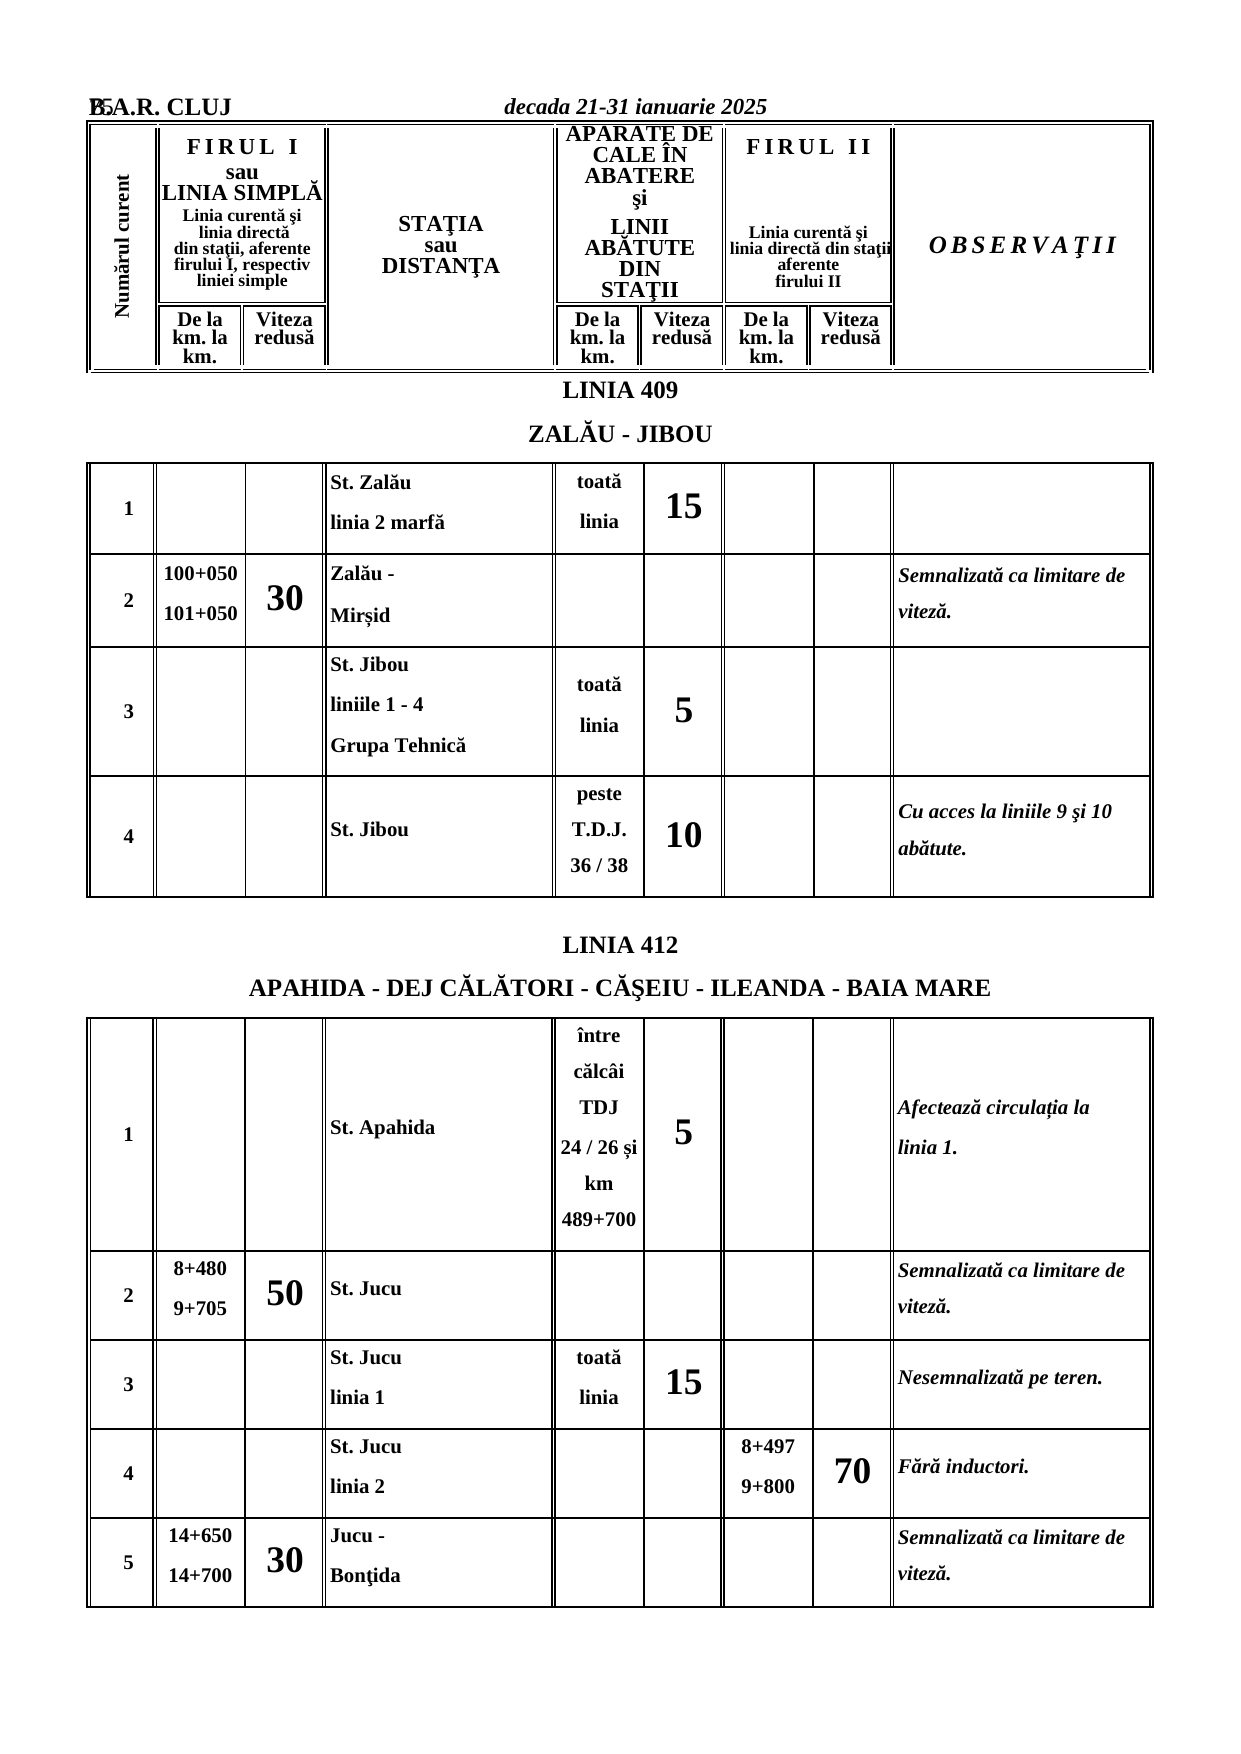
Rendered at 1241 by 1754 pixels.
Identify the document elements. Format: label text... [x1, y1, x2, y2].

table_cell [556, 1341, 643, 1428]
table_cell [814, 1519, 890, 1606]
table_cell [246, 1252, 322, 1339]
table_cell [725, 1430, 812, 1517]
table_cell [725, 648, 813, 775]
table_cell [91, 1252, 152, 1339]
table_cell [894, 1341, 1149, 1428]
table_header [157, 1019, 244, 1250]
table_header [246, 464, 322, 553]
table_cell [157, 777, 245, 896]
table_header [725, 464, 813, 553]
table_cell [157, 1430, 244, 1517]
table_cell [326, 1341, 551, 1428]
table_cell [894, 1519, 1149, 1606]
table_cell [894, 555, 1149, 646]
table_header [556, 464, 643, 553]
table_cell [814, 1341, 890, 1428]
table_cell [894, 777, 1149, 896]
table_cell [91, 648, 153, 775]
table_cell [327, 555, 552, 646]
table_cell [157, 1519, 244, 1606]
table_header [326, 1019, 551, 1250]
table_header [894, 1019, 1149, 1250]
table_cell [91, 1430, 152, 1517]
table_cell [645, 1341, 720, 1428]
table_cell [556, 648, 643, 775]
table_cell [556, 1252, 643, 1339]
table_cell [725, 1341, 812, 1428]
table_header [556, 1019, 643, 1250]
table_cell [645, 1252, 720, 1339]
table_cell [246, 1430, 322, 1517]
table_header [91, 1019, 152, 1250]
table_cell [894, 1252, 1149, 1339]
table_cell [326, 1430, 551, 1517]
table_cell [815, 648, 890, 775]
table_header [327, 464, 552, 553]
subtitle LINIA 412 [89, 930, 1152, 959]
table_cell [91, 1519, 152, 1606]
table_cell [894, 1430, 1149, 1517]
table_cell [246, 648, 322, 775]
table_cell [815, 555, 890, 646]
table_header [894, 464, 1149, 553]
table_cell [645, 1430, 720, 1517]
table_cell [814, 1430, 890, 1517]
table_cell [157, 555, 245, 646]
subtitle APAHIDA - DEJ CĂLĂTORI - CĂŞEIU - ILEANDA - BAIA MARE [89, 973, 1152, 1002]
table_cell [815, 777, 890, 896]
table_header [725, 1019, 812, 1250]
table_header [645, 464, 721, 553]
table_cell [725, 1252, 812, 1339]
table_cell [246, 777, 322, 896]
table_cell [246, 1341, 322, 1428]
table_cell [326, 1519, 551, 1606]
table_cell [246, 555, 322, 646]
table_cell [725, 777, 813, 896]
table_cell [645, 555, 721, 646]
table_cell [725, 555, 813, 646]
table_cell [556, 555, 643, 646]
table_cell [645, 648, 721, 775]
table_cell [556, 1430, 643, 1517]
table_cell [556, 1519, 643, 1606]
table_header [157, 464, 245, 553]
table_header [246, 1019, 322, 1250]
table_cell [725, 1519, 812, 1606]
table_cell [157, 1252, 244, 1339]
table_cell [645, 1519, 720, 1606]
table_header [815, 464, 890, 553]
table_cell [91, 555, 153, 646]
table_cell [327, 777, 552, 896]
subtitle LINIA 409 [89, 376, 1152, 404]
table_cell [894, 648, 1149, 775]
subtitle ZALĂU - JIBOU [89, 419, 1152, 447]
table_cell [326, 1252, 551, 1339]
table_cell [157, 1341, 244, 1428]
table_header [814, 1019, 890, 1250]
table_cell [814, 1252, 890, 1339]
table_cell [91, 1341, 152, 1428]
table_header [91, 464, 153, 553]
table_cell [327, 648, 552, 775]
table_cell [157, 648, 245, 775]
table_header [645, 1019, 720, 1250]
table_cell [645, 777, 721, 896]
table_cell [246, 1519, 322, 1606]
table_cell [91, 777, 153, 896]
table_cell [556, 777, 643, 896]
